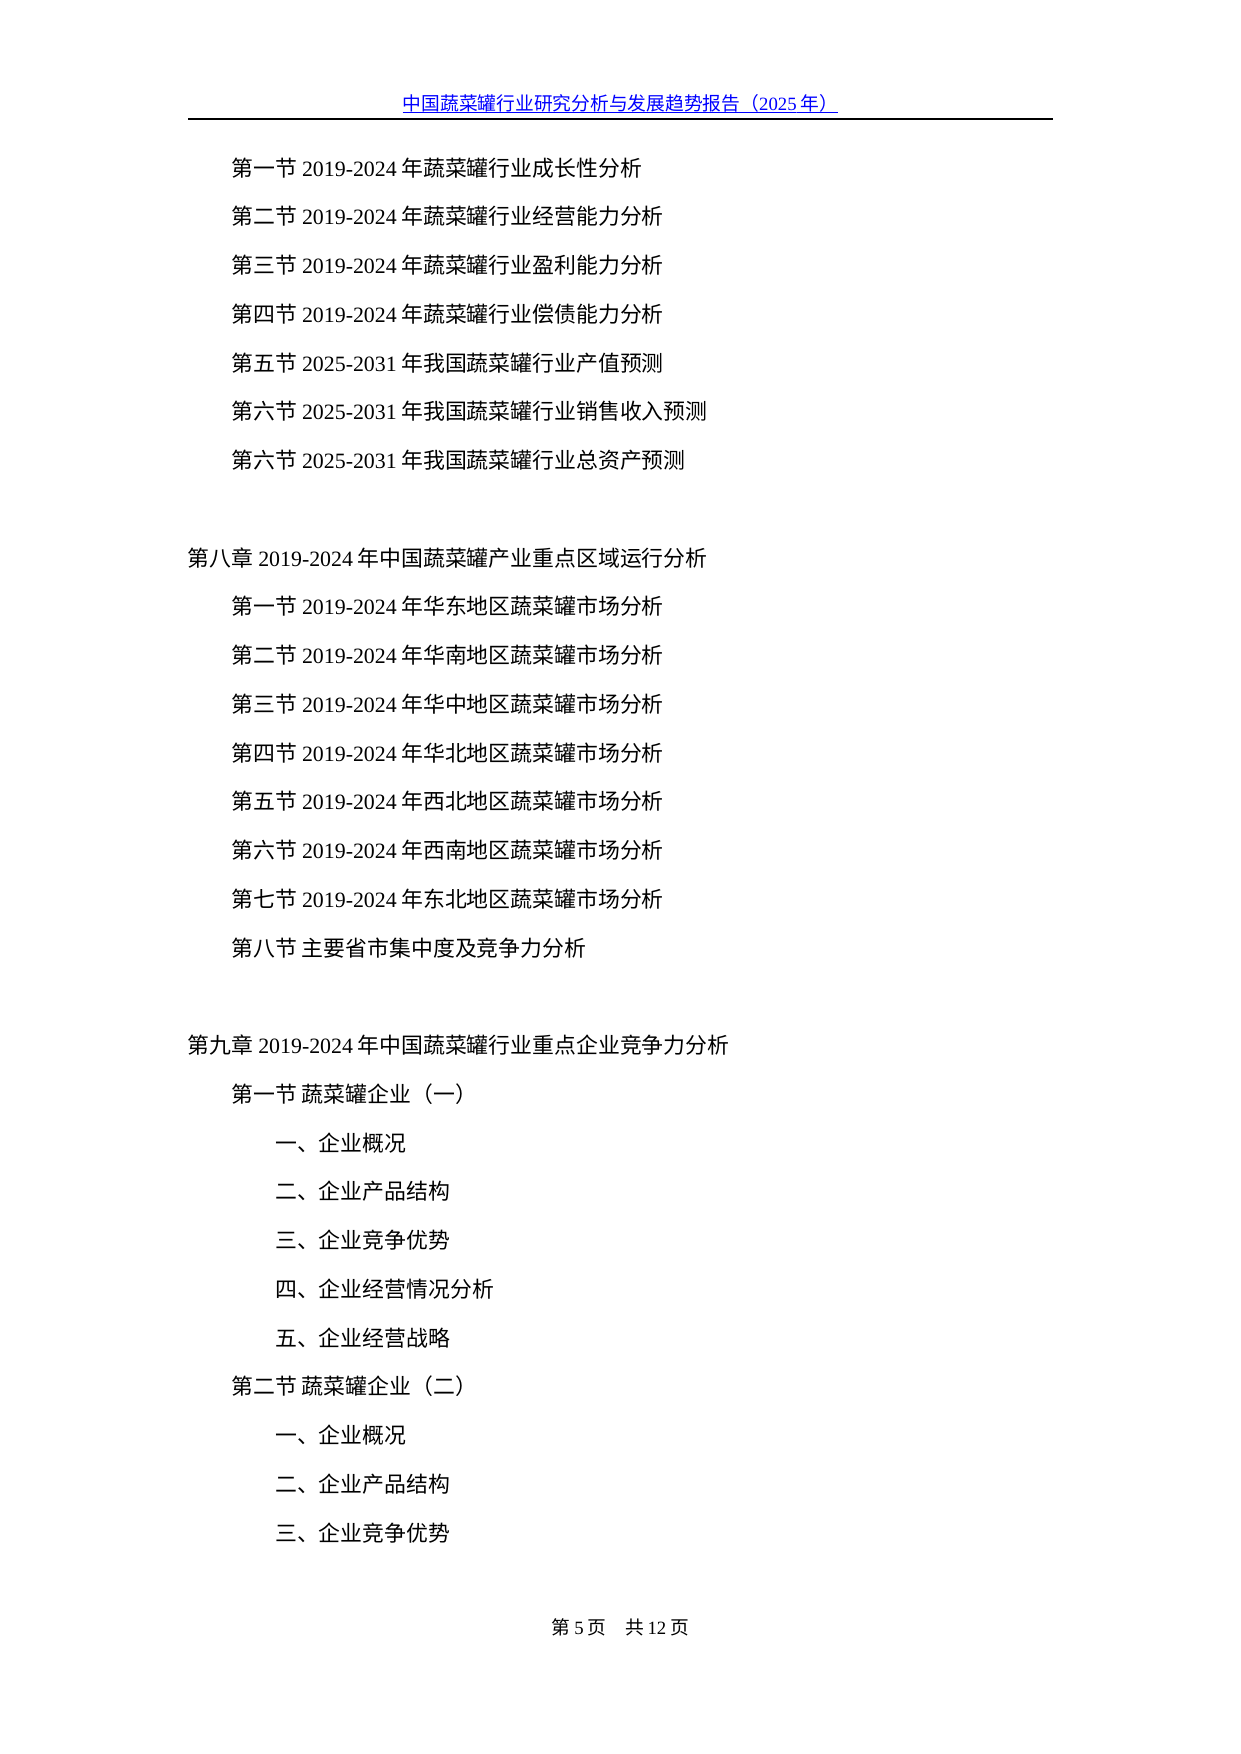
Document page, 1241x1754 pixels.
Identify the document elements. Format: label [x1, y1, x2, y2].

text [187, 150, 1053, 1548]
